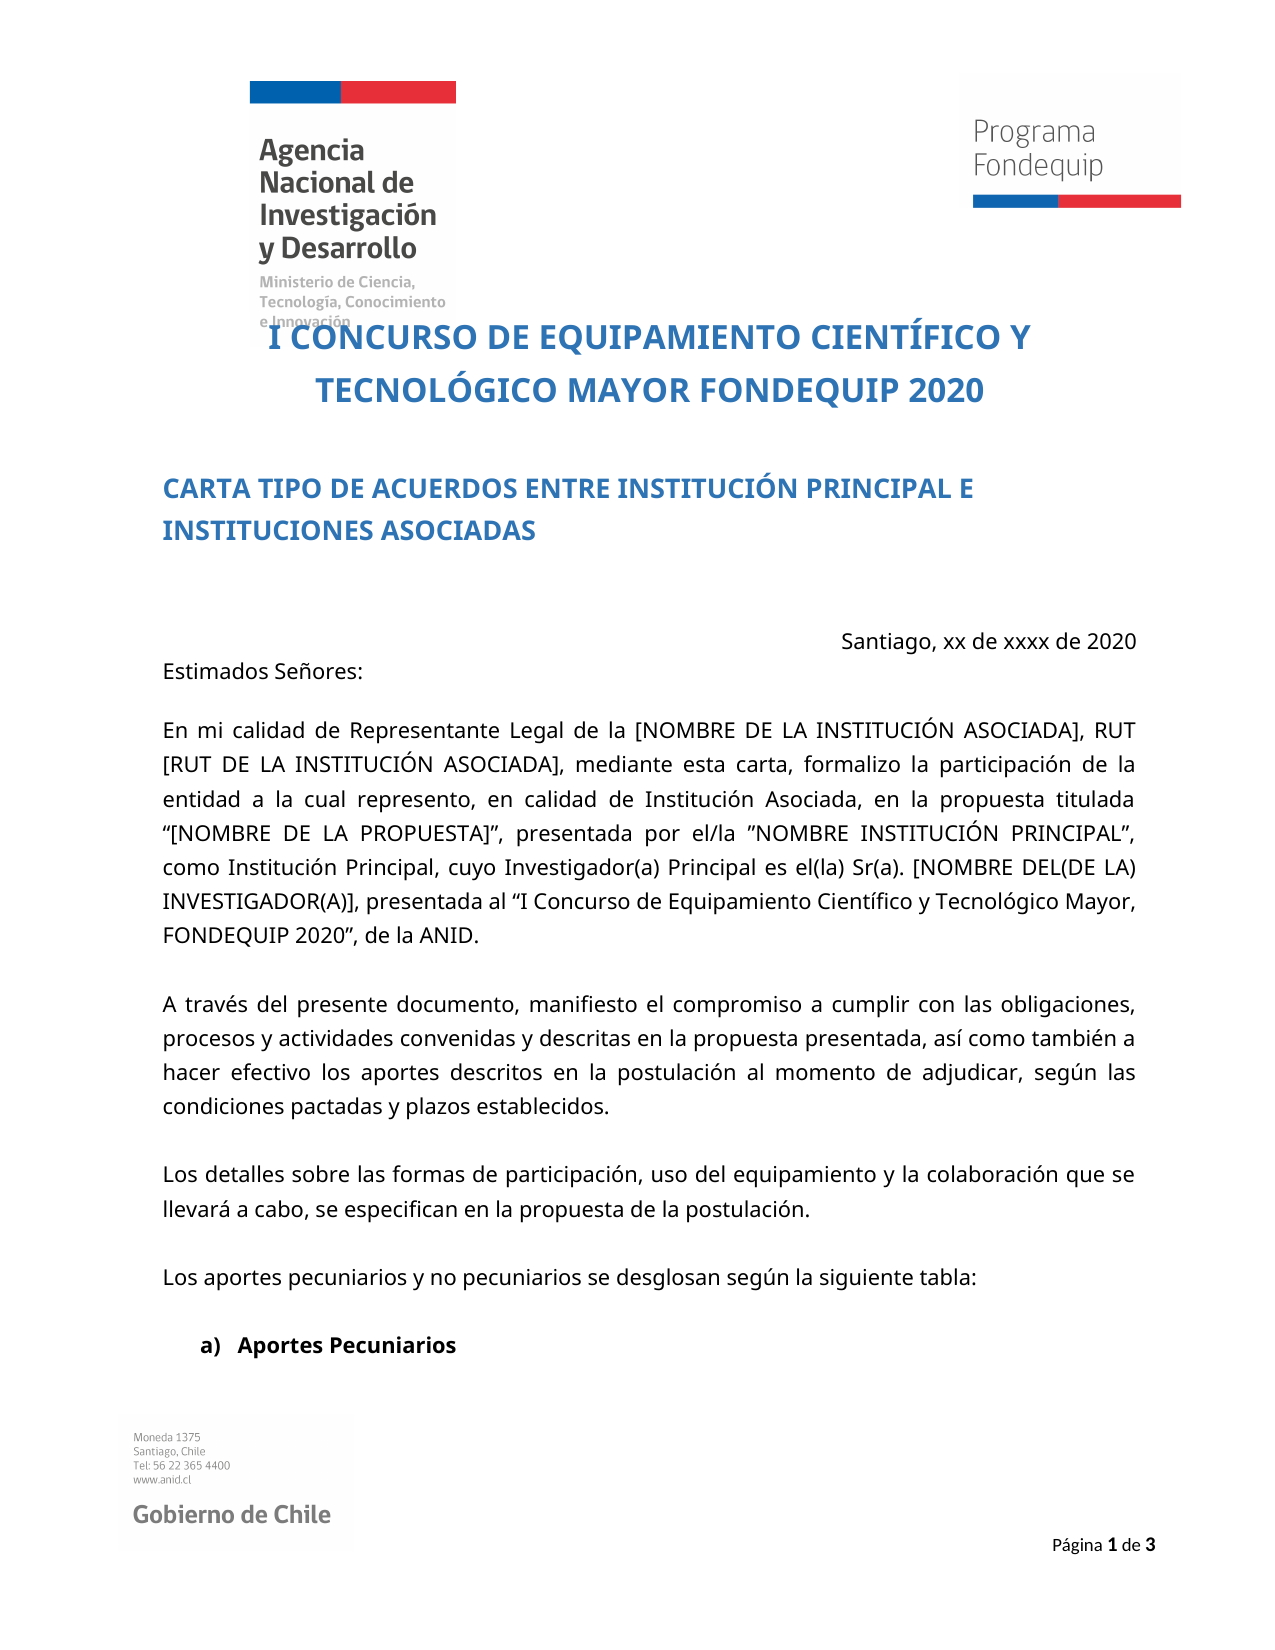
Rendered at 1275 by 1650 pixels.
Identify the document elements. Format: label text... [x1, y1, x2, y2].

picture [958, 73, 1182, 208]
list Aportes Pecuniarios [200, 1330, 1157, 1360]
text En mi calidad de Representante Legal de la [NOMBRE DE LA INSTITUCIÓN ASOCIADA], RUT [RUT DE LA INSTITUCIÓN ASOCIADA], mediante esta carta, formalizo la participación de la entidad a la cual represento, en calidad de Institución Asociada, en la propuesta titulada “[NOMBRE DE LA PROPUESTA]”, presentada por el/la ”NOMBRE INSTITUCIÓN PRINCIPAL”, como Institución Principal, cuyo Investigador(a) Principal es el(la) Sr(a). [NOMBRE DEL(DE LA) INVESTIGADOR(A)], presentada al “I Concurso de Equipamiento Científico y Tecnológico Mayor, FONDEQUIP 2020”, de la ANID. [162, 715, 1137, 950]
text Los aportes pecuniarios y no pecuniarios se desglosan según la siguiente tabla: [162, 1262, 1137, 1292]
subtitle I CONCURSO DE EQUIPAMIENTO CIENTÍFICO Y TECNOLÓGICO MAYOR FONDEQUIP 2020 [162, 314, 1137, 412]
text Estimados Señores: [162, 656, 1137, 686]
text Los detalles sobre las formas de participación, uso del equipamiento y la colaboración que se llevará a cabo, se especifican en la propuesta de la postulación. [162, 1159, 1137, 1223]
subtitle CARTA TIPO DE ACUERDOS ENTRE INSTITUCIÓN PRINCIPAL E INSTITUCIONES ASOCIADAS [162, 469, 1137, 548]
text Santiago, xx de xxxx de 2020 [162, 626, 1137, 656]
picture [249, 81, 456, 314]
text A través del presente documento, manifiesto el compromiso a cumplir con las obligaciones, procesos y actividades convenidas y descritas en la propuesta presentada, así como también a hacer efectivo los aportes descritos en la postulación al momento de adjudicar, según las condiciones pactadas y plazos establecidos. [162, 989, 1137, 1121]
picture [118, 1414, 354, 1551]
